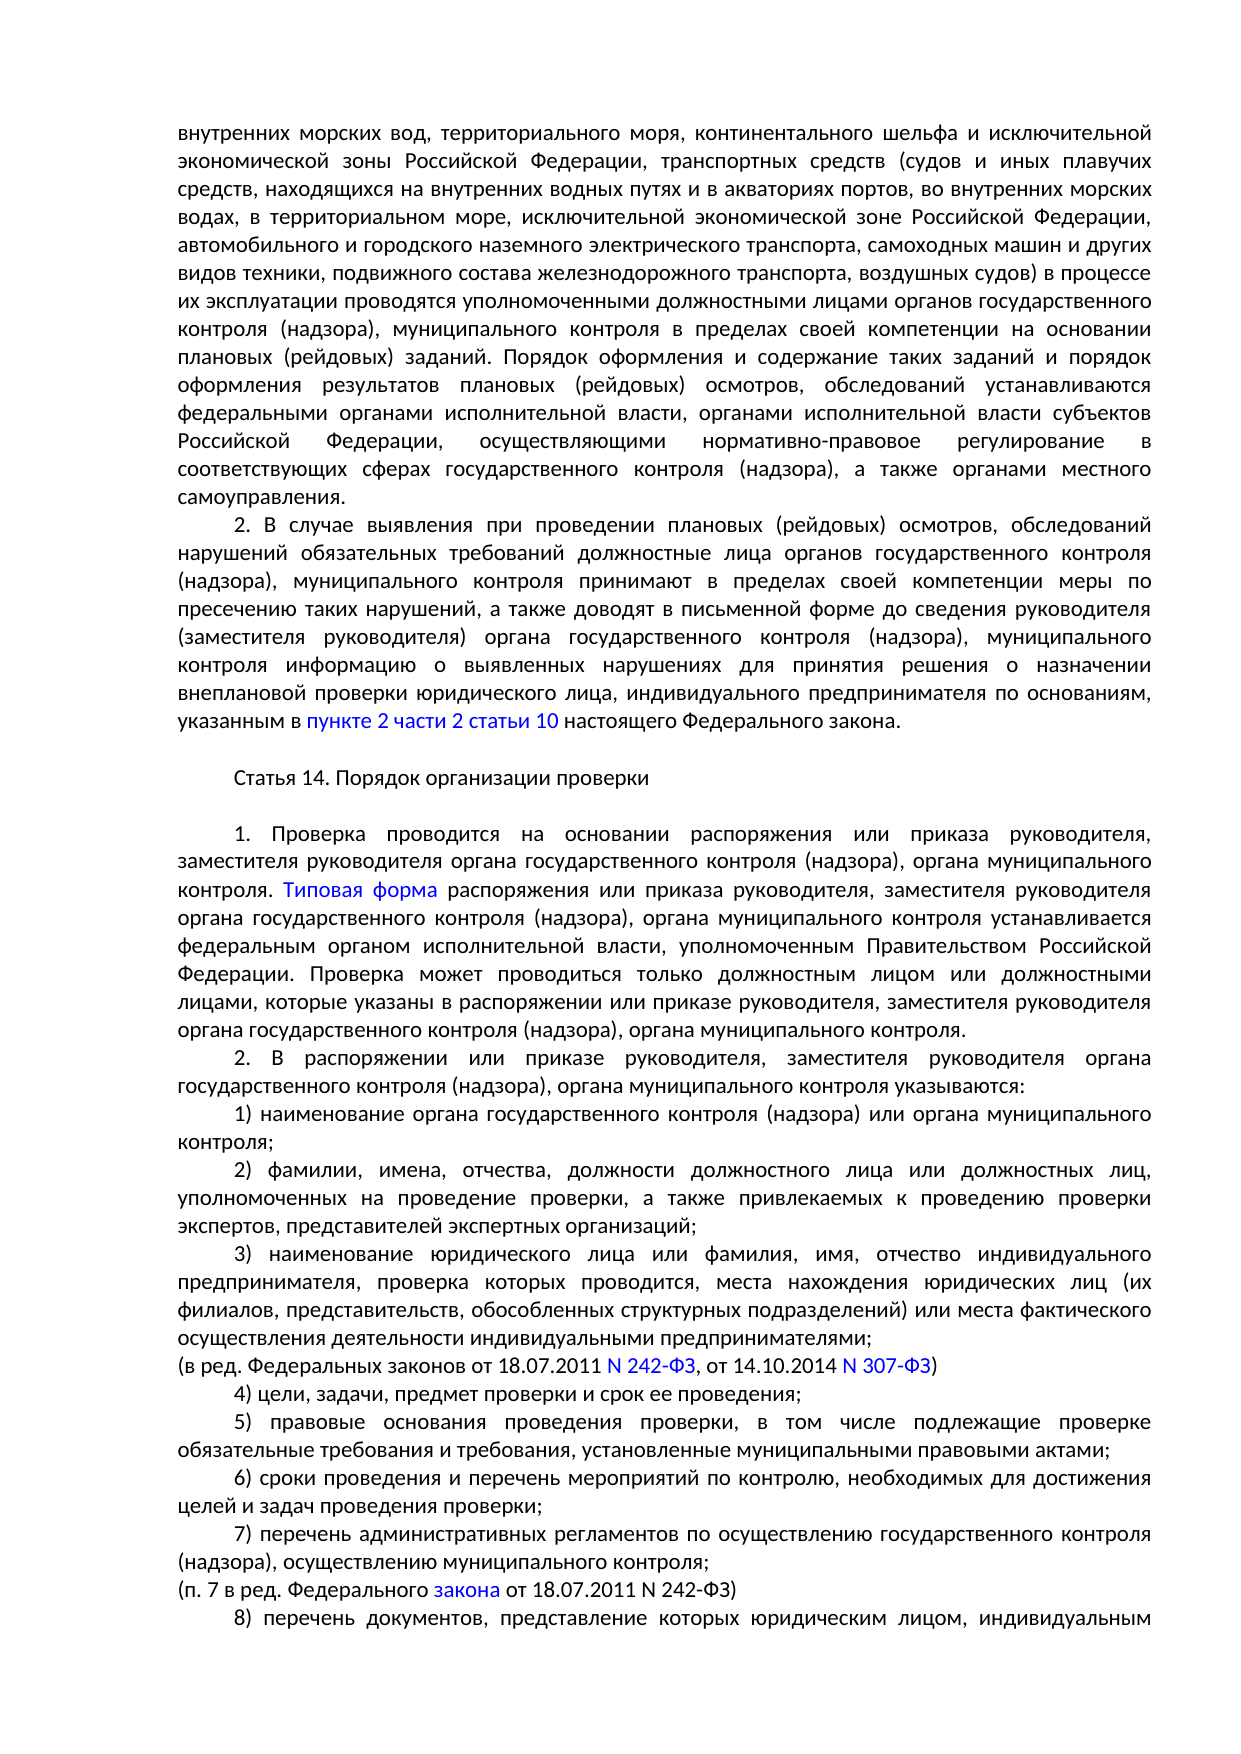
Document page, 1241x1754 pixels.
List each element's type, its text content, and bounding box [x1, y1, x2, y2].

text 1. Проверка проводится на основании распоряжения или приказа руководителя, заместителя руководителя органа государственного контроля (надзора), органа муниципального контроля. Типовая форма распоряжения или приказа руководителя, заместителя руководителя органа государственного контроля (надзора), органа муниципального контроля устанавливается федеральным органом исполнительной власти, уполномоченным Правительством Российской Федерации. Проверка может проводиться только должностным лицом или должностными лицами, которые указаны в распоряжении или приказе руководителя, заместителя руководителя органа государственного контроля (надзора), органа муниципального контроля. [177, 819, 1152, 1043]
text 2) фамилии, имена, отчества, должности должностного лица или должностных лиц, уполномоченных на проведение проверки, а также привлекаемых к проведению проверки экспертов, представителей экспертных организаций; [177, 1155, 1152, 1239]
text 5) правовые основания проведения проверки, в том числе подлежащие проверке обязательные требования и требования, установленные муниципальными правовыми актами; [177, 1407, 1152, 1463]
text 2. В распоряжении или приказе руководителя, заместителя руководителя органа государственного контроля (надзора), органа муниципального контроля указываются: [177, 1043, 1152, 1099]
text 3) наименование юридического лица или фамилия, имя, отчество индивидуального предпринимателя, проверка которых проводится, места нахождения юридических лиц (их филиалов, представительств, обособленных структурных подразделений) или места фактического осуществления деятельности индивидуальными предпринимателями; [177, 1239, 1152, 1351]
text (в ред. Федеральных законов от 18.07.2011 N 242-ФЗ, от 14.10.2014 N 307-ФЗ) [177, 1351, 1152, 1379]
text 7) перечень административных регламентов по осуществлению государственного контроля (надзора), осуществлению муниципального контроля; [177, 1519, 1152, 1575]
text Статья 14. Порядок организации проверки [177, 763, 1152, 791]
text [177, 1603, 1152, 1631]
text 4) цели, задачи, предмет проверки и срок ее проведения; [177, 1379, 1152, 1407]
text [177, 118, 1152, 510]
text 1) наименование органа государственного контроля (надзора) или органа муниципального контроля; [177, 1099, 1152, 1155]
text (п. 7 в ред. Федерального закона от 18.07.2011 N 242-ФЗ) [177, 1575, 1152, 1603]
text 2. В случае выявления при проведении плановых (рейдовых) осмотров, обследований нарушений обязательных требований должностные лица органов государственного контроля (надзора), муниципального контроля принимают в пределах своей компетенции меры по пресечению таких нарушений, а также доводят в письменной форме до сведения руководителя (заместителя руководителя) органа государственного контроля (надзора), муниципального контроля информацию о выявленных нарушениях для принятия решения о назначении внеплановой проверки юридического лица, индивидуального предпринимателя по основаниям, указанным в пункте 2 части 2 статьи 10 настоящего Федерального закона. [177, 510, 1152, 734]
text 6) сроки проведения и перечень мероприятий по контролю, необходимых для достижения целей и задач проведения проверки; [177, 1463, 1152, 1519]
